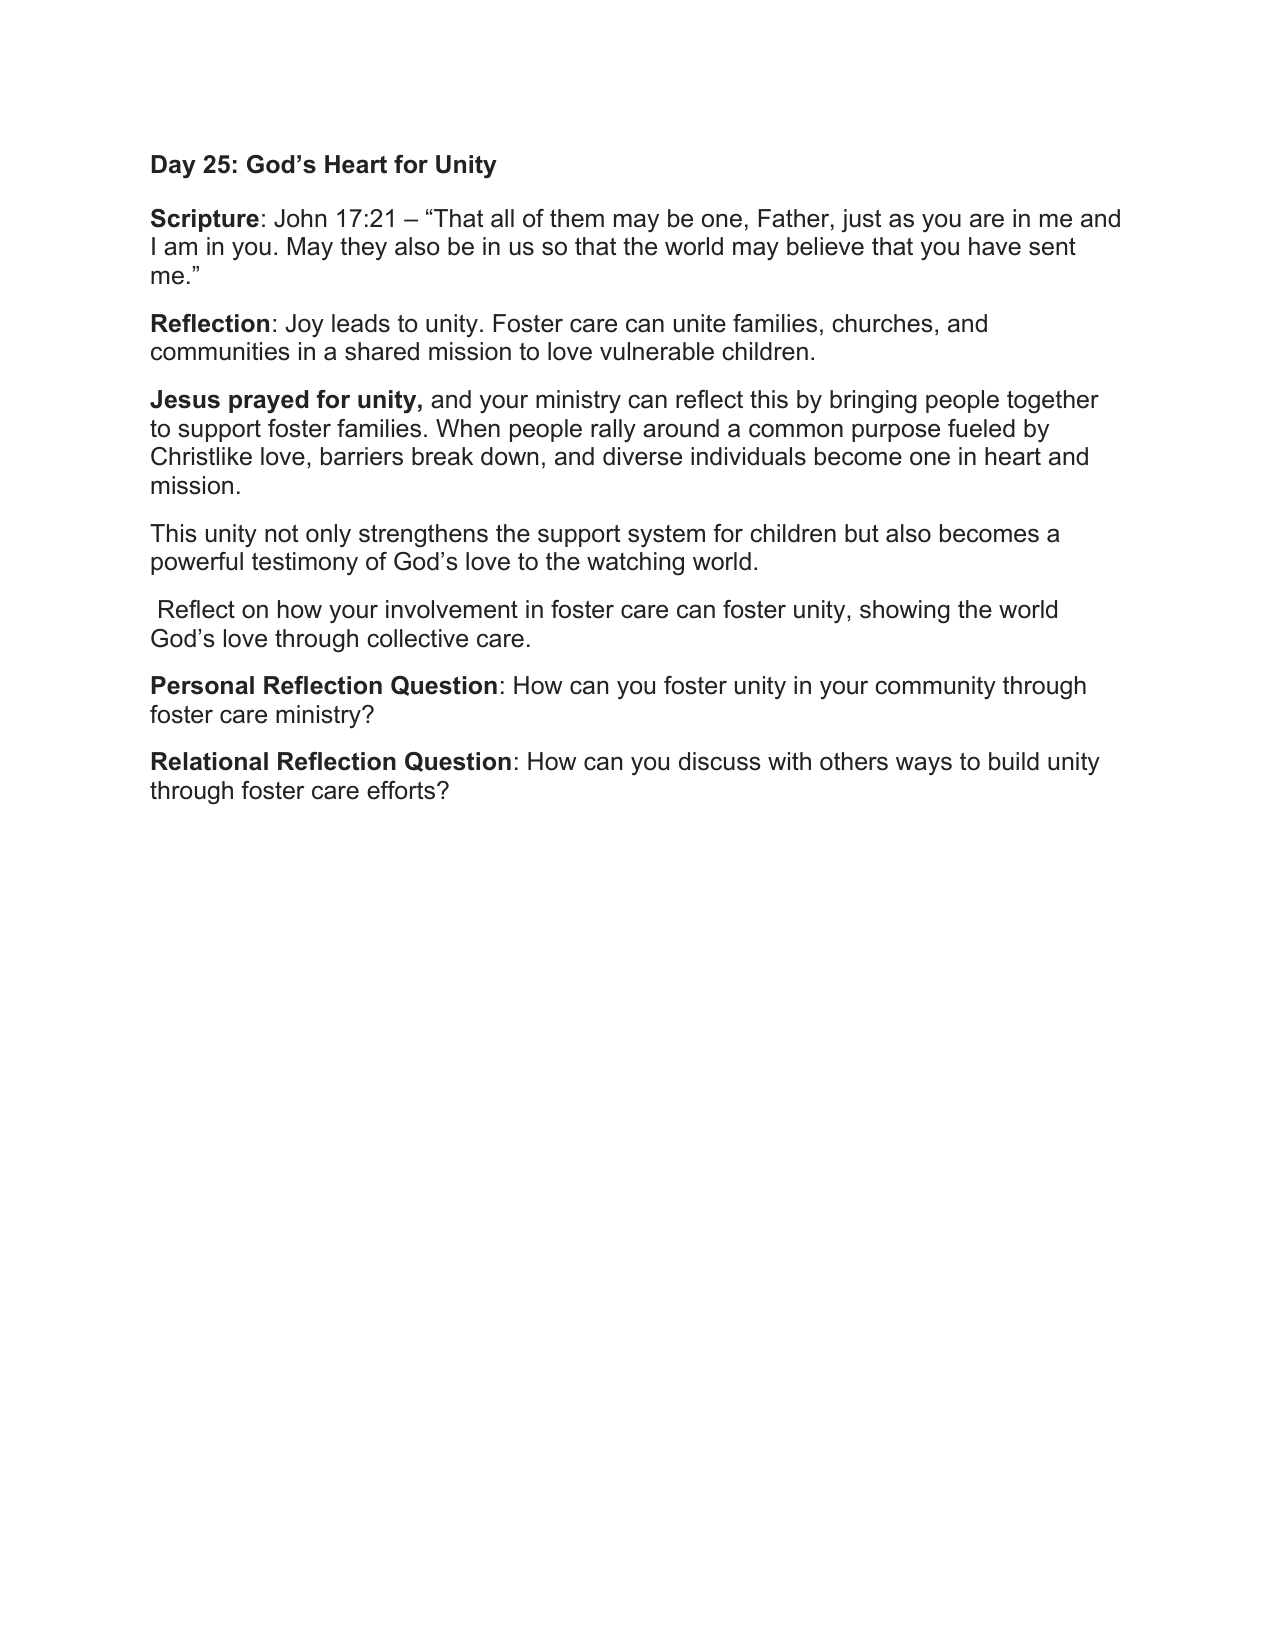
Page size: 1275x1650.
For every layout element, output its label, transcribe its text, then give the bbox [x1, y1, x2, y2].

text Jesus prayed for unity, and your ministry can reflect this by bringing people together to support foster families. When people rally around a common purpose fueled by Christlike love, barriers break down, and diverse individuals become one in heart and mission. [150, 385, 1125, 500]
text Relational Reflection Question: How can you discuss with others ways to build unity through foster care efforts? [150, 747, 1125, 805]
text Reflection: Joy leads to unity. Foster care can unite families, churches, and communities in a shared mission to love vulnerable children. [150, 309, 1125, 366]
text Reflect on how your involvement in foster care can foster unity, showing the world God’s love through collective care. [150, 595, 1125, 652]
text Scripture: John 17:21 – “That all of them may be one, Father, just as you are in me and I am in you. May they also be in us so that the world may believe that you have sent me.” [150, 204, 1125, 290]
text Personal Reflection Question: How can you foster unity in your community through foster care ministry? [150, 671, 1125, 729]
text This unity not only strengthens the support system for children but also becomes a powerful testimony of God’s love to the watching world. [150, 519, 1125, 576]
text Day 25: God’s Heart for Unity [150, 150, 1125, 179]
